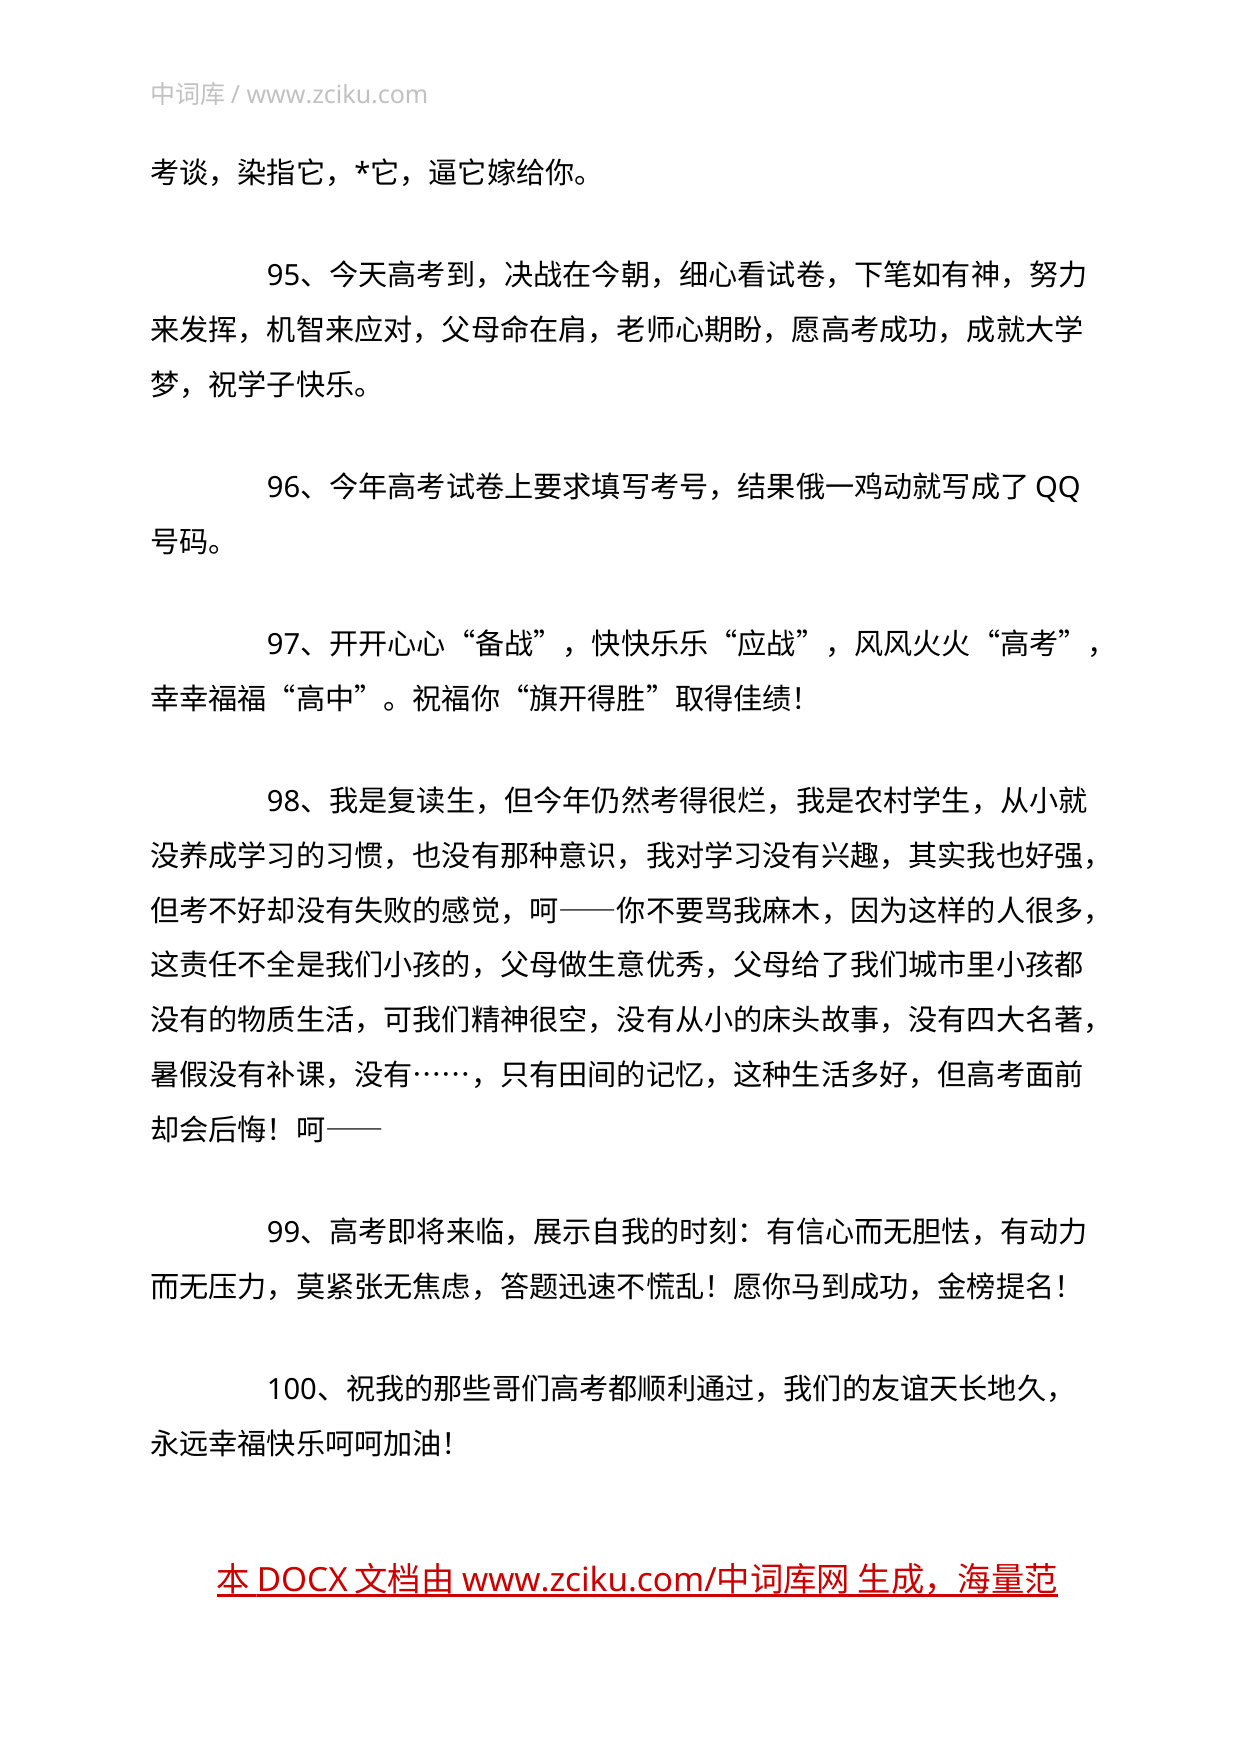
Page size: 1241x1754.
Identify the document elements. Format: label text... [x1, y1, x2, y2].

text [150, 150, 1090, 192]
text 100、祝我的那些哥们高考都顺利通过，我们的友谊天长地久，永远幸福快乐呵呵加油！ [150, 1365, 1090, 1462]
text 99、高考即将来临，展示自我的时刻：有信心而无胆怯，有动力而无压力，莫紧张无焦虑，答题迅速不慌乱！愿你马到成功，金榜提名！ [150, 1208, 1090, 1306]
text 96、今年高考试卷上要求填写考号，结果俄一鸡动就写成了QQ号码。 [150, 464, 1090, 561]
text 95、今天高考到，决战在今朝，细心看试卷，下笔如有神，努力来发挥，机智来应对，父母命在肩，老师心期盼，愿高考成功，成就大学梦，祝学子快乐。 [150, 252, 1090, 404]
text 97、开开心心“备战”，快快乐乐“应战”，风风火火“高考”，幸幸福福“高中”。祝福你“旗开得胜”取得佳绩！ [150, 620, 1090, 718]
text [150, 1553, 1090, 1602]
text 98、我是复读生，但今年仍然考得很烂，我是农村学生，从小就没养成学习的习惯，也没有那种意识，我对学习没有兴趣，其实我也好强，但考不好却没有失败的感觉，呵——你不要骂我麻木，因为这样的人很多，这责任不全是我们小孩的，父母做生意优秀，父母给了我们城市里小孩都没有的物质生活，可我们精神很空，没有从小的床头故事，没有四大名著，暑假没有补课，没有……，只有田间的记忆，这种生活多好，但高考面前却会后悔！呵—— [150, 777, 1090, 1149]
